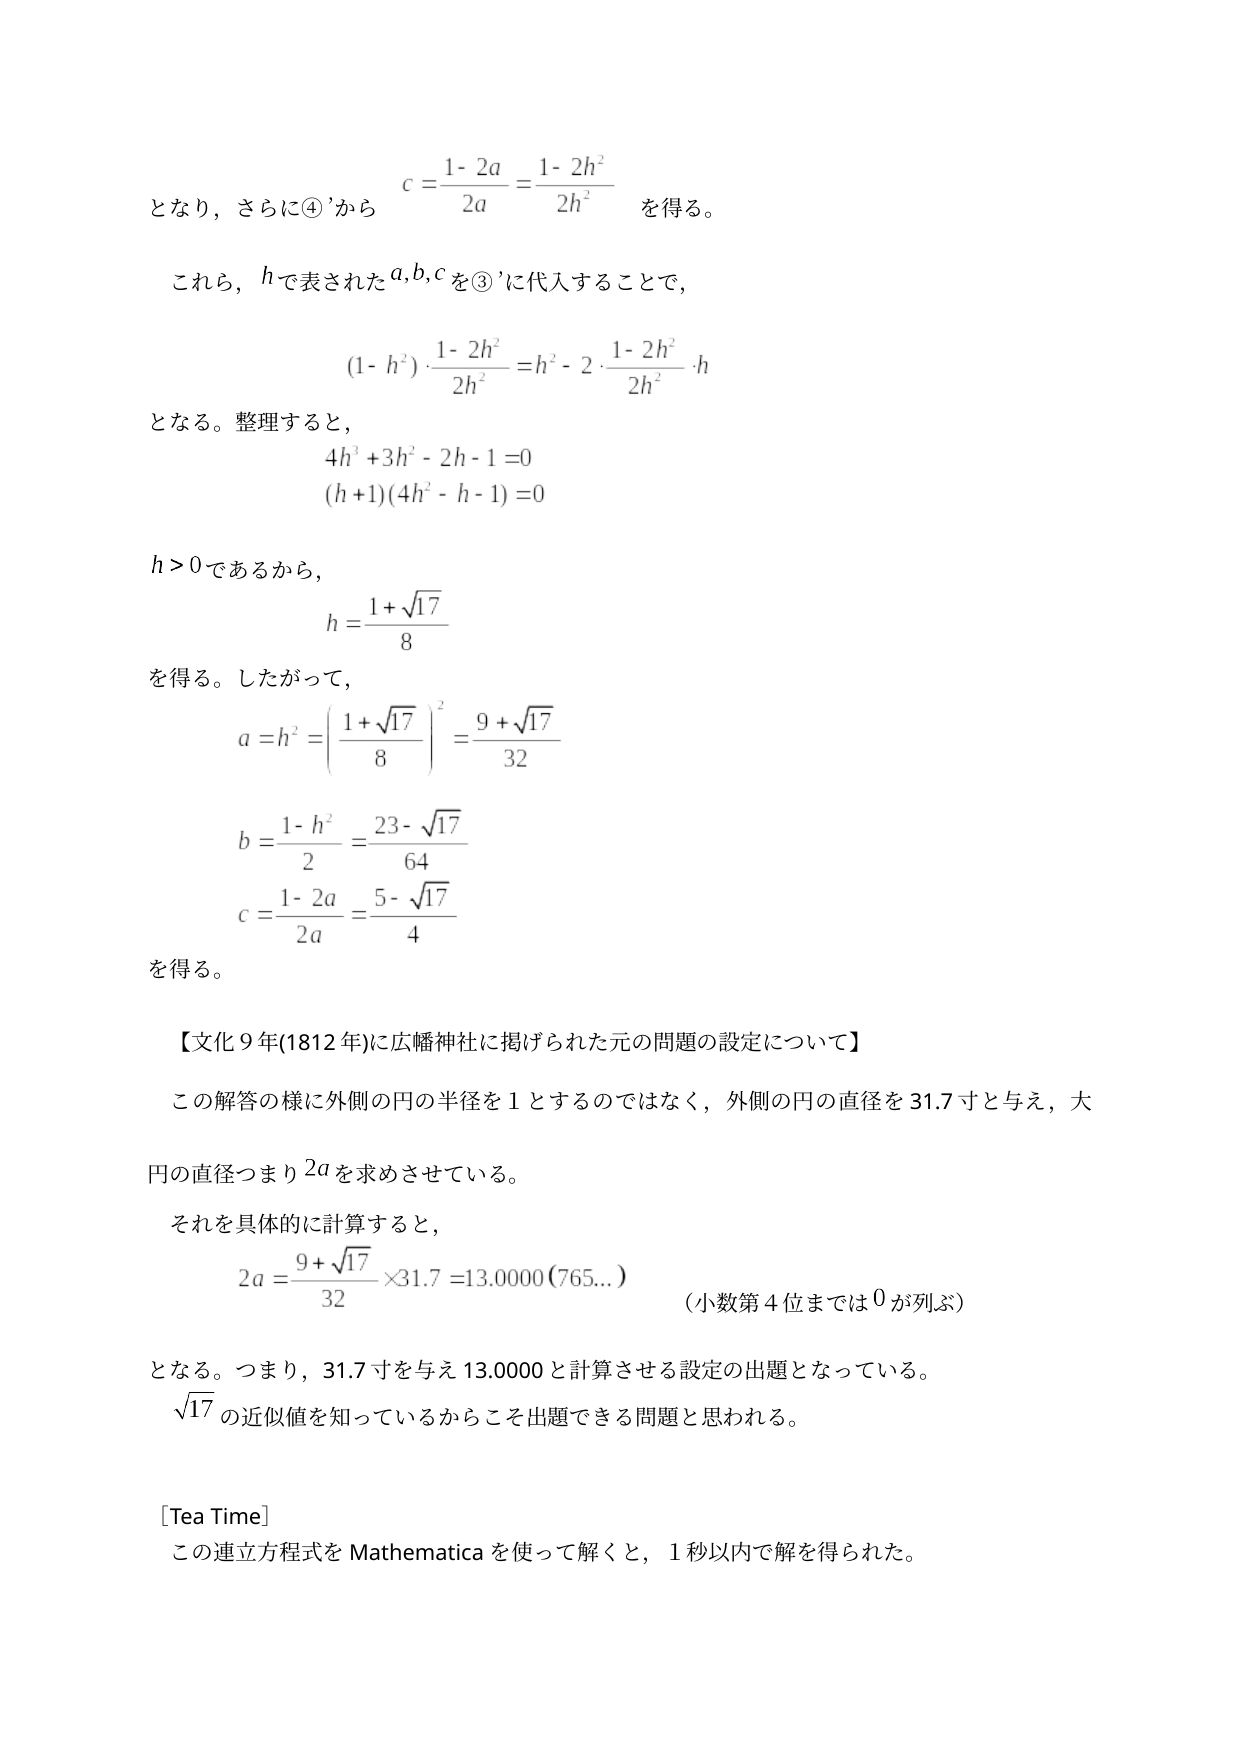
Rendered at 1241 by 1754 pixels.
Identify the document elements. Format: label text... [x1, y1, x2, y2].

text となる。つまり，31.7寸を与え13.0000と計算させる設定の出題となっている。 [148, 1351, 1092, 1387]
text を得る。したがって， [148, 658, 1092, 695]
text であるから， [148, 549, 1092, 585]
text ［Tea Time］ [148, 1497, 1092, 1533]
text これら，で表されたを③ ’に代入することで， [148, 257, 1092, 330]
text を得る。 [148, 950, 1092, 986]
text となり，さらに④ ’から を得る。 [148, 148, 1092, 257]
text となる。整理すると， [148, 403, 1092, 439]
text それを具体的に計算すると， [148, 1205, 1092, 1242]
text （小数第４位まではが列ぶ） [148, 1242, 1092, 1351]
text この解答の様に外側の円の半径を１とするのではなく，外側の円の直径を31.7寸と与え，大円の直径つまりを求めさせている。 [148, 1059, 1092, 1205]
text 【文化９年(1812年)に広幡神社に掲げられた元の問題の設定について】 [148, 1023, 1092, 1059]
text この連立方程式をMathematica を使って解くと，１秒以内で解を得られた。 [148, 1533, 1092, 1570]
text の近似値を知っているからこそ出題できる問題と思われる。 [148, 1387, 1092, 1460]
